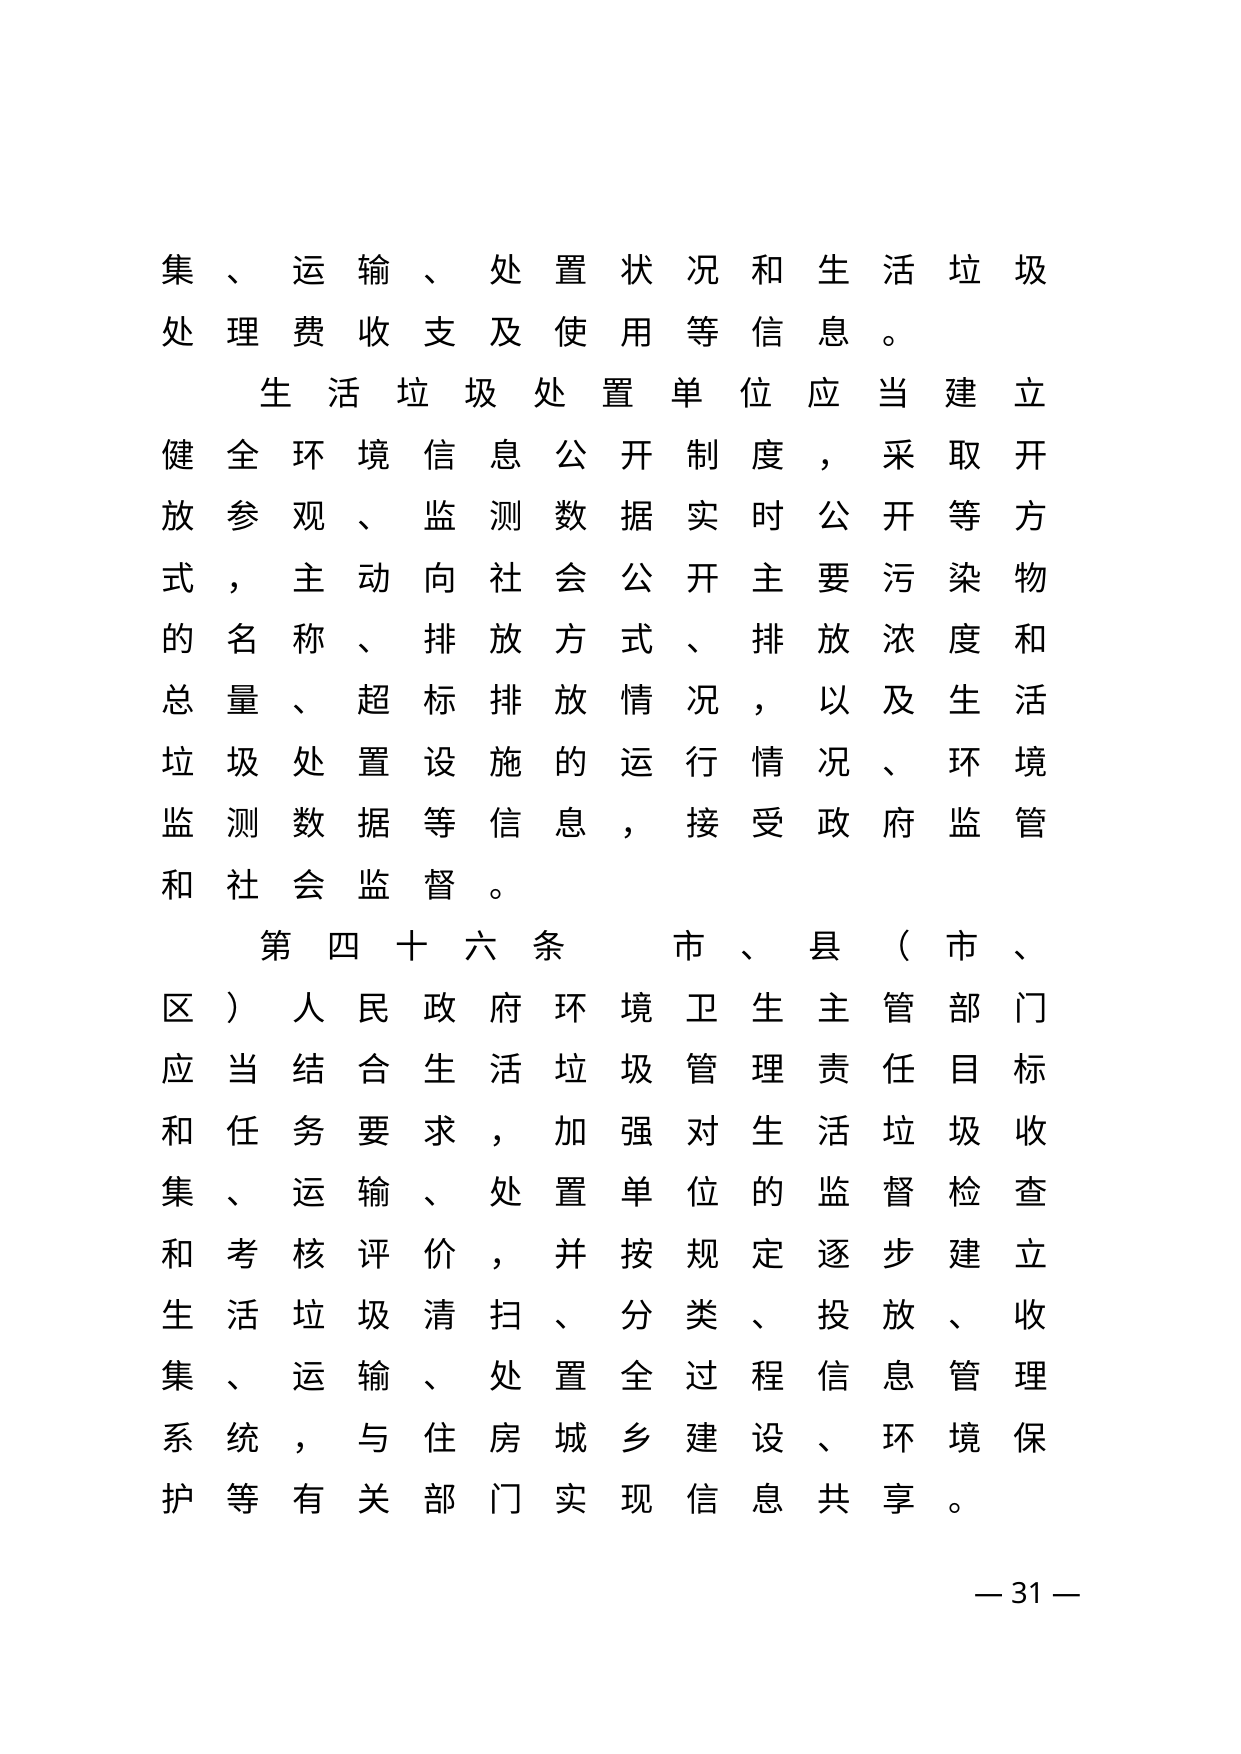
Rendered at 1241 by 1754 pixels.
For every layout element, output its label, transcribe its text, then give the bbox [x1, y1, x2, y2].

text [161, 237, 1079, 360]
text 第四十六条 市、县（市、区）人民政府环境卫生主管部门应当结合生活垃圾管理责任目标和任务要求，加强对生活垃圾收集、运输、处置单位的监督检查和考核评价，并按规定逐步建立生活垃圾清扫、分类、投放、收集、运输、处置全过程信息管理系统，与住房城乡建设、环境保护等有关部门实现信息共享。 [161, 913, 1079, 1528]
text 生活垃圾处置单位应当建立健全环境信息公开制度，采取开放参观、监测数据实时公开等方式，主动向社会公开主要污染物的名称、排放方式、排放浓度和总量、超标排放情况，以及生活垃圾处置设施的运行情况、环境监测数据等信息，接受政府监管和社会监督。 [161, 360, 1079, 913]
